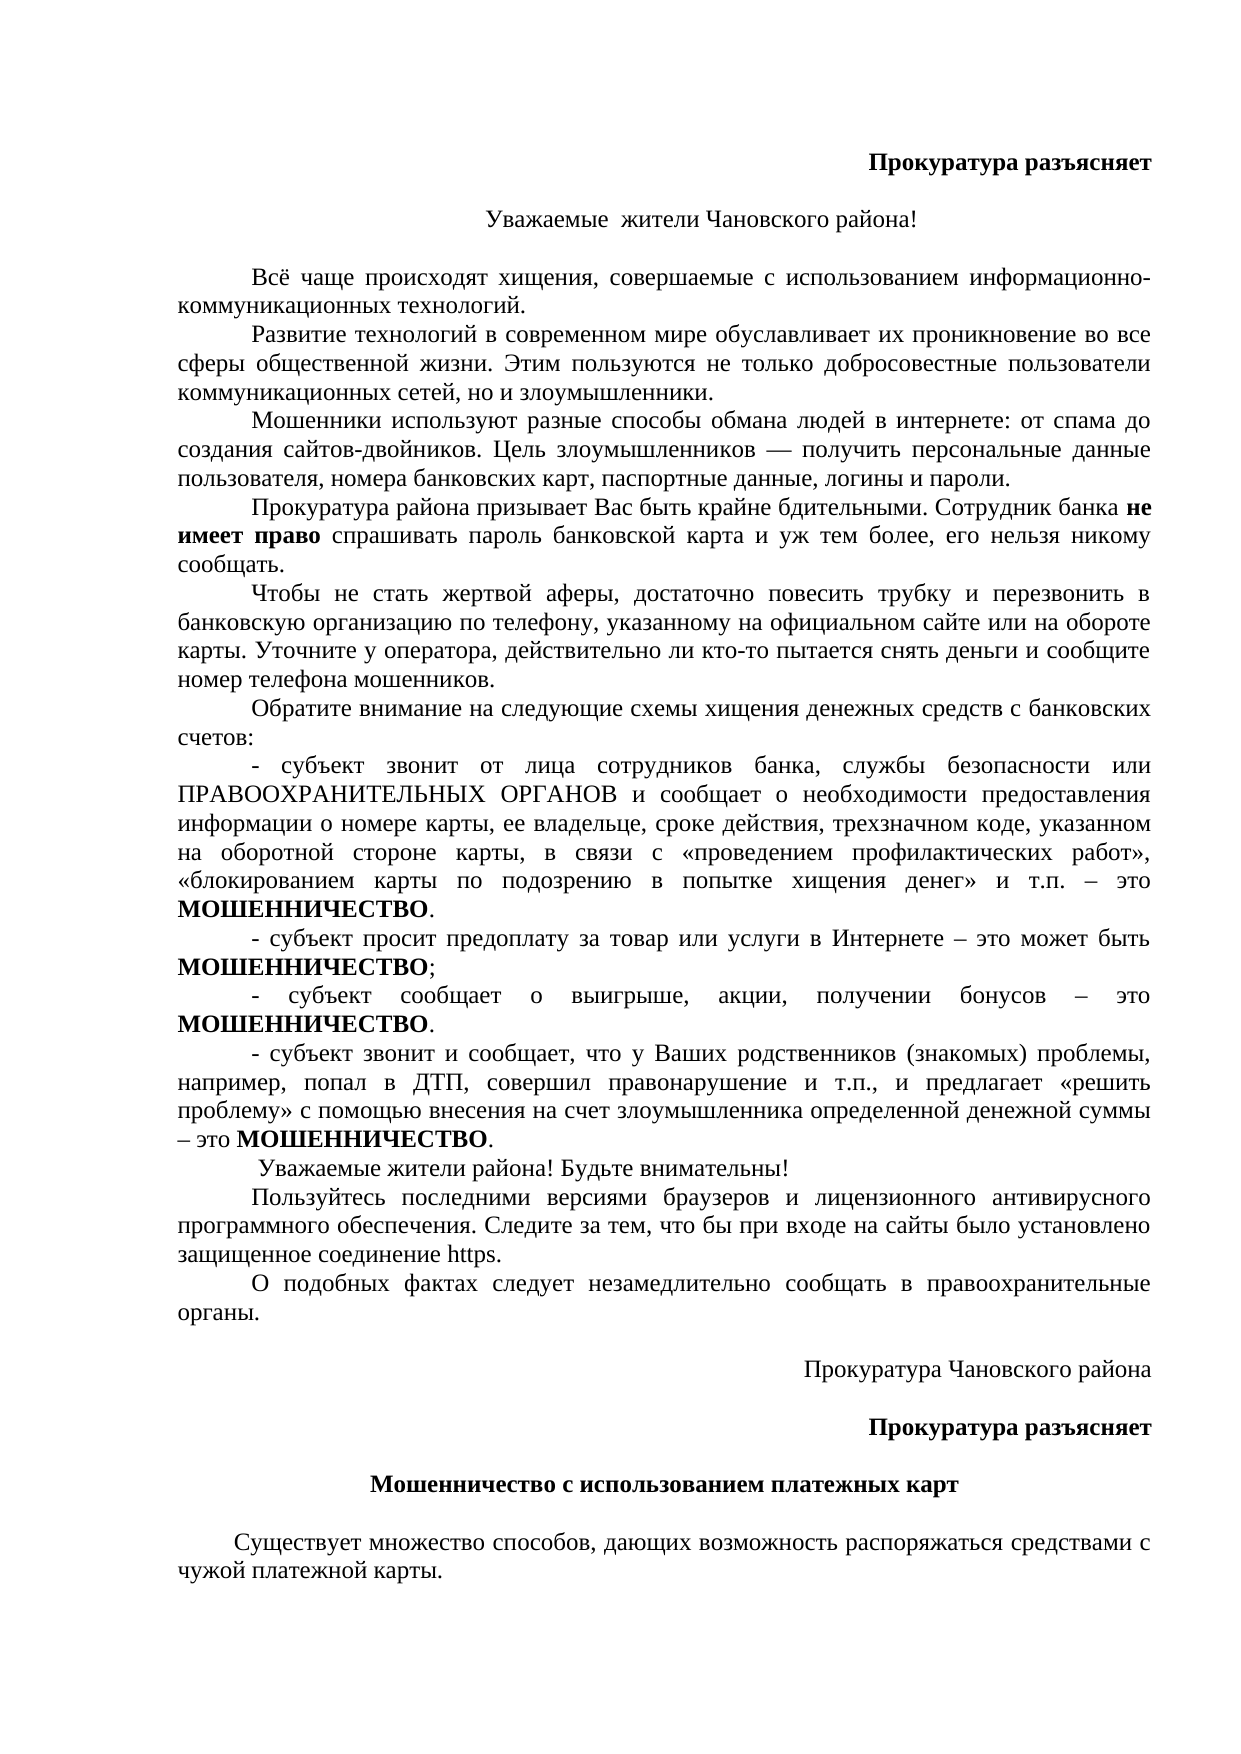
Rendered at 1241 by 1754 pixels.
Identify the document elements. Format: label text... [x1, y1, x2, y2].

text Прокуратура района призывает Вас быть крайне бдительными. Сотрудник банка не имеет право спрашивать пароль банковской карта и уж тем более, его нельзя никому сообщать. [177, 492, 1152, 578]
text Прокуратура Чановского района [177, 1354, 1152, 1383]
text Уважаемые жители Чановского района! [177, 204, 1152, 233]
text Чтобы не стать жертвой аферы, достаточно повесить трубку и перезвонить в банковскую организацию по телефону, указанному на официальном сайте или на обороте карты. Уточните у оператора, действительно ли кто-то пытается снять деньги и сообщите номер телефона мошенников. [177, 578, 1152, 693]
text Обратите внимание на следующие схемы хищения денежных средств с банковских счетов: [177, 693, 1152, 751]
text Всё чаще происходят хищения, совершаемые с использованием информационно-коммуникационных технологий. [177, 262, 1152, 319]
text - субъект звонит от лица сотрудников банка, службы безопасности или ПРАВООХРАНИТЕЛЬНЫХ ОРГАНОВ и сообщает о необходимости предоставления информации о номере карты, ее владельце, сроке действия, трехзначном коде, указанном на оборотной стороне карты, в связи с «проведением профилактических работ», «блокированием карты по подозрению в попытке хищения денег» и т.п. – это МОШЕННИЧЕСТВО. [177, 751, 1152, 923]
text Прокуратура разъясняет [620, 1412, 1152, 1441]
text - субъект сообщает о выигрыше, акции, получении бонусов – это МОШЕННИЧЕСТВО. [177, 981, 1152, 1038]
text Прокуратура разъясняет [620, 147, 1152, 176]
text О подобных фактах следует незамедлительно сообщать в правоохранительные органы. [177, 1268, 1152, 1326]
text Существует множество способов, дающих возможность распоряжаться средствами с чужой платежной карты. [177, 1527, 1152, 1584]
text Мошенничество с использованием платежных карт [177, 1469, 1152, 1498]
text - субъект звонит и сообщает, что у Ваших родственников (знакомых) проблемы, например, попал в ДТП, совершил правонарушение и т.п., и предлагает «решить проблему» с помощью внесения на счет злоумышленника определенной денежной суммы – это МОШЕННИЧЕСТВО. [177, 1038, 1152, 1153]
text Уважаемые жители района! Будьте внимательны! [177, 1153, 1152, 1182]
text Пользуйтесь последними версиями браузеров и лицензионного антивирусного программного обеспечения. Следите за тем, что бы при входе на сайты было установлено защищенное соединение https. [177, 1182, 1152, 1268]
text Развитие технологий в современном мире обуславливает их проникновение во все сферы общественной жизни. Этим пользуются не только добросовестные пользователи коммуникационных сетей, но и злоумышленники. [177, 319, 1152, 406]
text Мошенники используют разные способы обмана людей в интернете: от спама до создания сайтов-двойников. Цель злоумышленников — получить персональные данные пользователя, номера банковских карт, паспортные данные, логины и пароли. [177, 406, 1152, 492]
text - субъект просит предоплату за товар или услуги в Интернете – это может быть МОШЕННИЧЕСТВО; [177, 923, 1152, 981]
